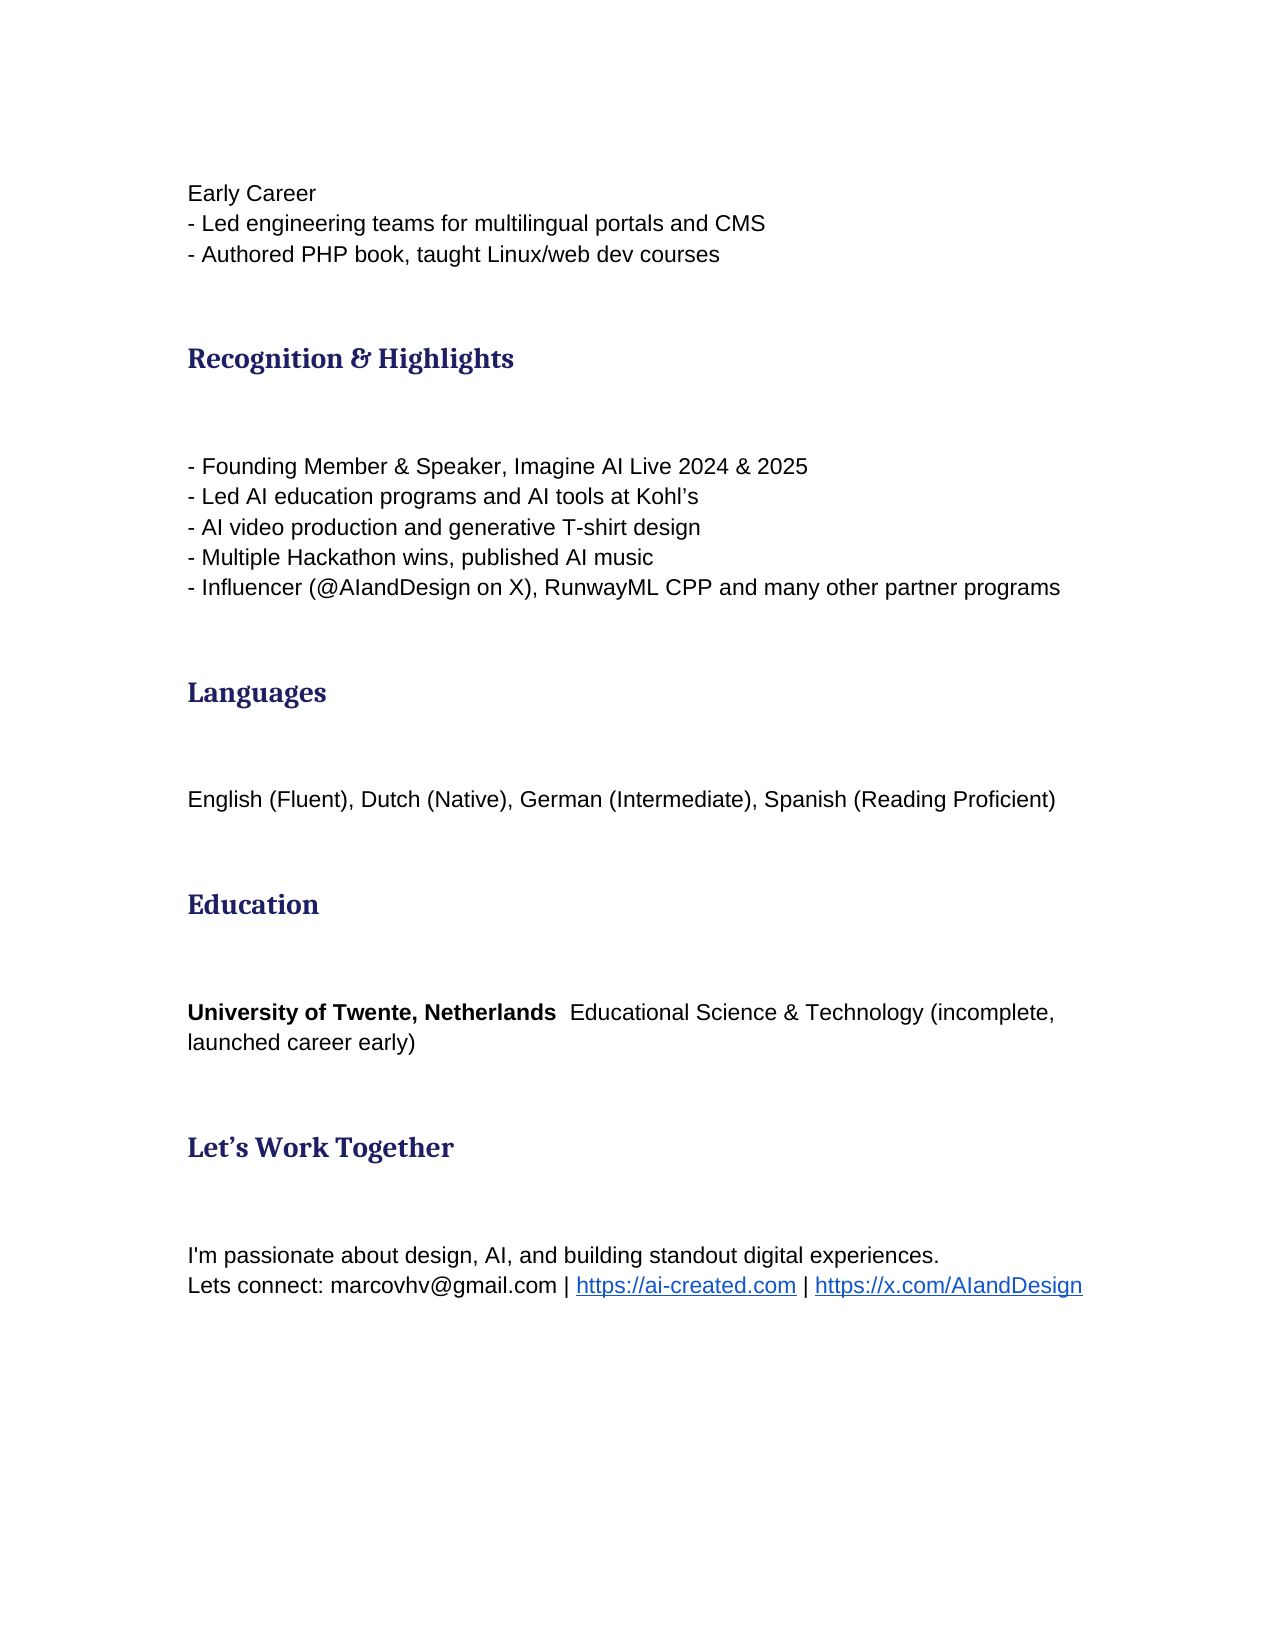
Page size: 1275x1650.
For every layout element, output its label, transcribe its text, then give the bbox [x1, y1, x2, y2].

text - Founding Member & Speaker, Imagine AI Live 2024 & 2025 - Led AI education programs and AI tools at Kohl’s - AI video production and generative T-shirt design - Multiple Hackathon wins, published AI music - Influencer (@AIandDesign on X), RunwayML CPP and many other partner programs [187, 453, 1087, 600]
text Recognition & Highlights [187, 343, 1087, 376]
text Education [187, 888, 1087, 922]
text I'm passionate about design, AI, and building standout digital experiences. Lets connect: marcovhv@gmail.com | https://ai-created.com | https://x.com/AIandDesign [187, 1242, 1087, 1298]
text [187, 150, 1087, 267]
text Languages [187, 676, 1087, 709]
text Let’s Work Together [187, 1131, 1087, 1165]
text English (Fluent), Dutch (Native), German (Intermediate), Spanish (Reading Proficient) [187, 786, 1087, 813]
text University of Twente, Netherlands Educational Science & Technology (incomplete, launched career early) [187, 999, 1087, 1056]
